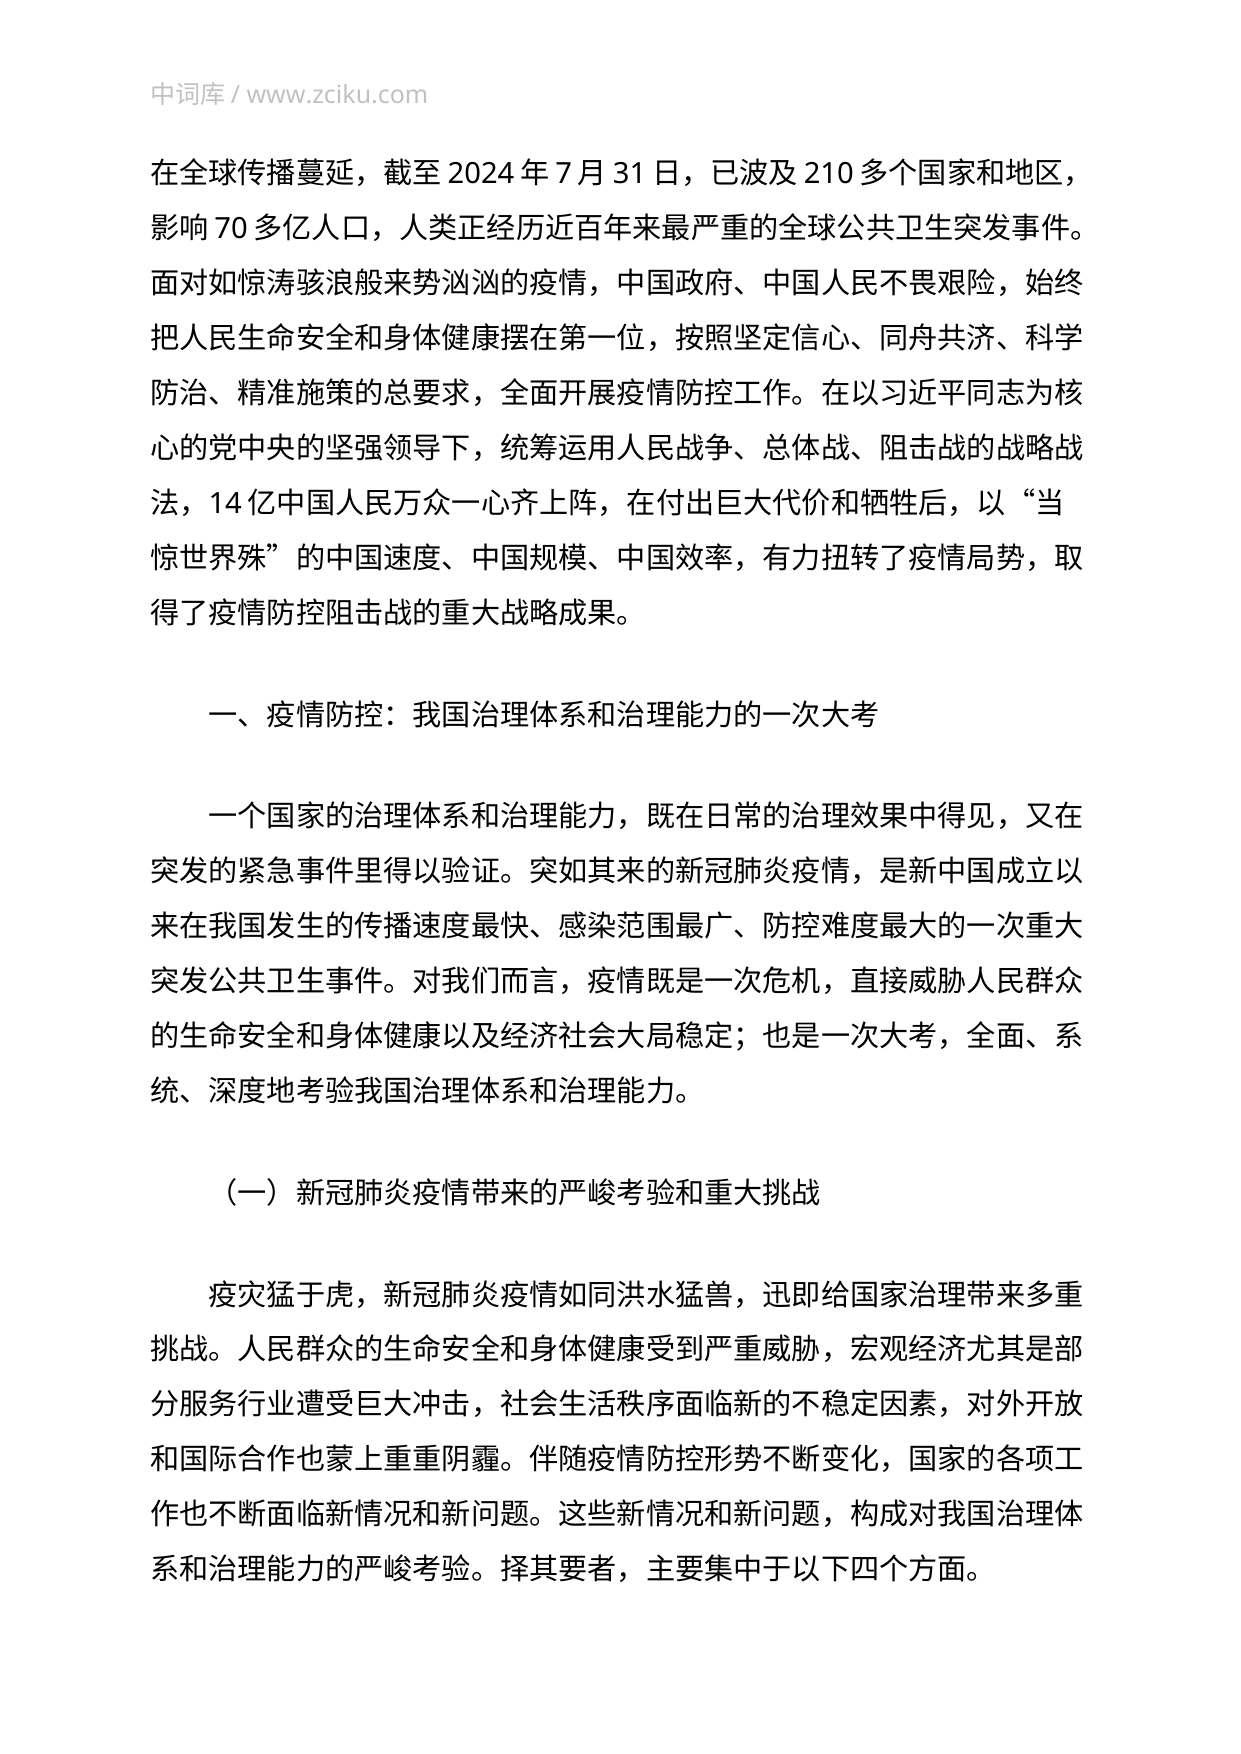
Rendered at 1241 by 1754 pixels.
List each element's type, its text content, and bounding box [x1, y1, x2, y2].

text （一）新冠肺炎疫情带来的严峻考验和重大挑战 [150, 1169, 1090, 1212]
text 疫灾猛于虎，新冠肺炎疫情如同洪水猛兽，迅即给国家治理带来多重挑战。人民群众的生命安全和身体健康受到严重威胁，宏观经济尤其是部分服务行业遭受巨大冲击，社会生活秩序面临新的不稳定因素，对外开放和国际合作也蒙上重重阴霾。伴随疫情防控形势不断变化，国家的各项工作也不断面临新情况和新问题。这些新情况和新问题，构成对我国治理体系和治理能力的严峻考验。择其要者，主要集中于以下四个方面。 [150, 1271, 1090, 1588]
text 一个国家的治理体系和治理能力，既在日常的治理效果中得见，又在突发的紧急事件里得以验证。突如其来的新冠肺炎疫情，是新中国成立以来在我国发生的传播速度最快、感染范围最广、防控难度最大的一次重大突发公共卫生事件。对我们而言，疫情既是一次危机，直接威胁人民群众的生命安全和身体健康以及经济社会大局稳定；也是一次大考，全面、系统、深度地考验我国治理体系和治理能力。 [150, 793, 1090, 1110]
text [150, 150, 1090, 632]
text 一、疫情防控：我国治理体系和治理能力的一次大考 [150, 691, 1090, 733]
